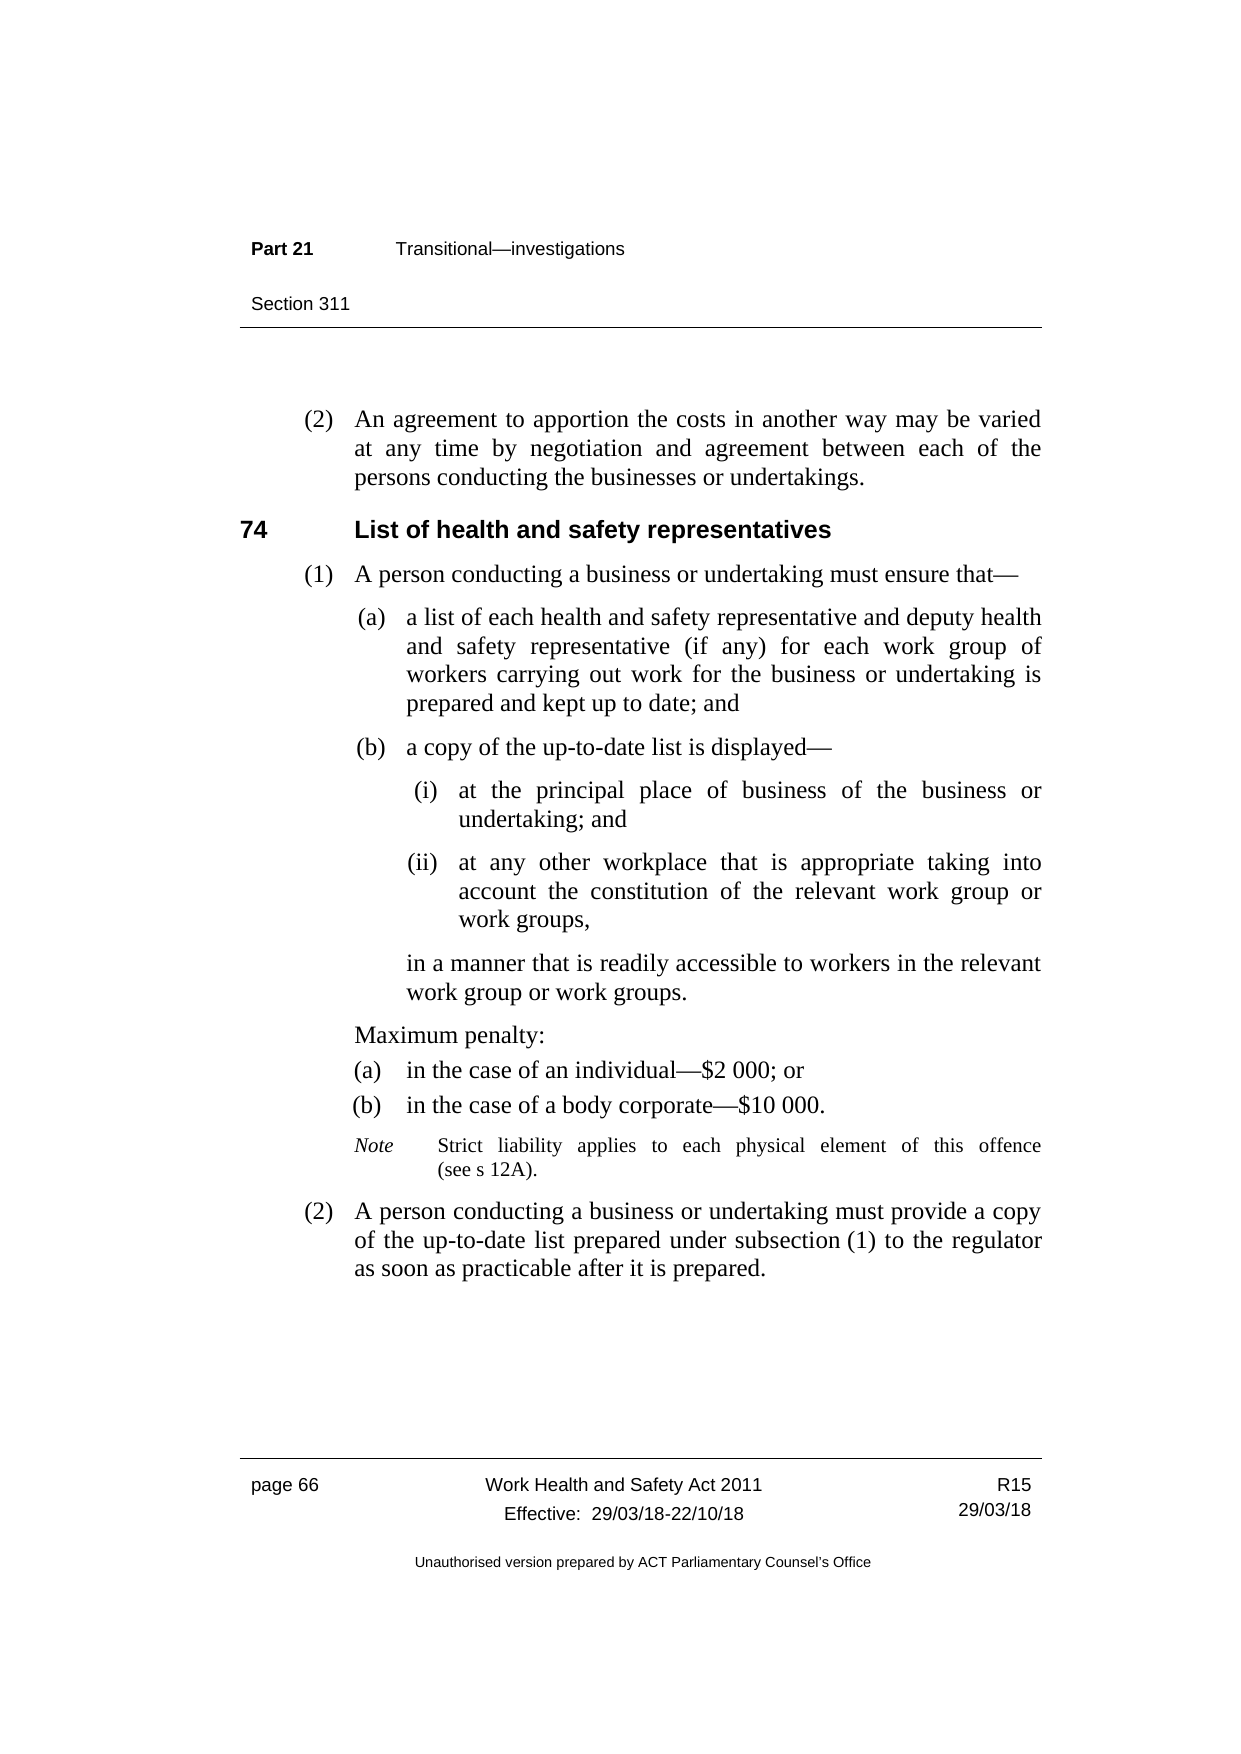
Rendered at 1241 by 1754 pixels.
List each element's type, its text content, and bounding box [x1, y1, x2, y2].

text (i) at the principal place of business of the business or undertaking; and [239, 775, 1042, 832]
text (ii) at any other workplace that is appropriate taking into account the constitution of the relevant work group or work groups, [239, 847, 1042, 933]
text (2) A person conducting a business or undertaking must provide a copy of the up-to-date list prepared under subsection (1) to the regulator as soon as practicable after it is prepared. [239, 1196, 1042, 1282]
text Maximum penalty: [354, 1020, 1042, 1049]
text (b) in the case of a body corporate—$10 000. [239, 1090, 1042, 1119]
text (a) a list of each health and safety representative and deputy health and safety representative (if any) for each work group of workers carrying out work for the business or undertaking is prepared and kept up to date; and [239, 602, 1042, 717]
text 74 List of health and safety representatives [239, 515, 1042, 544]
text (2) An agreement to apportion the costs in another way may be varied at any time by negotiation and agreement between each of the persons conducting the businesses or undertakings. [239, 404, 1042, 490]
text (1) A person conducting a business or undertaking must ensure that— [239, 559, 1042, 587]
text Note Strict liability applies to each physical element of this offence (see s 12A). [354, 1133, 1042, 1181]
text in a manner that is readily accessible to workers in the relevant work group or work groups. [406, 948, 1042, 1005]
text (a) in the case of an individual—$2 000; or [239, 1055, 1042, 1084]
text (b) a copy of the up-to-date list is displayed— [239, 732, 1042, 760]
